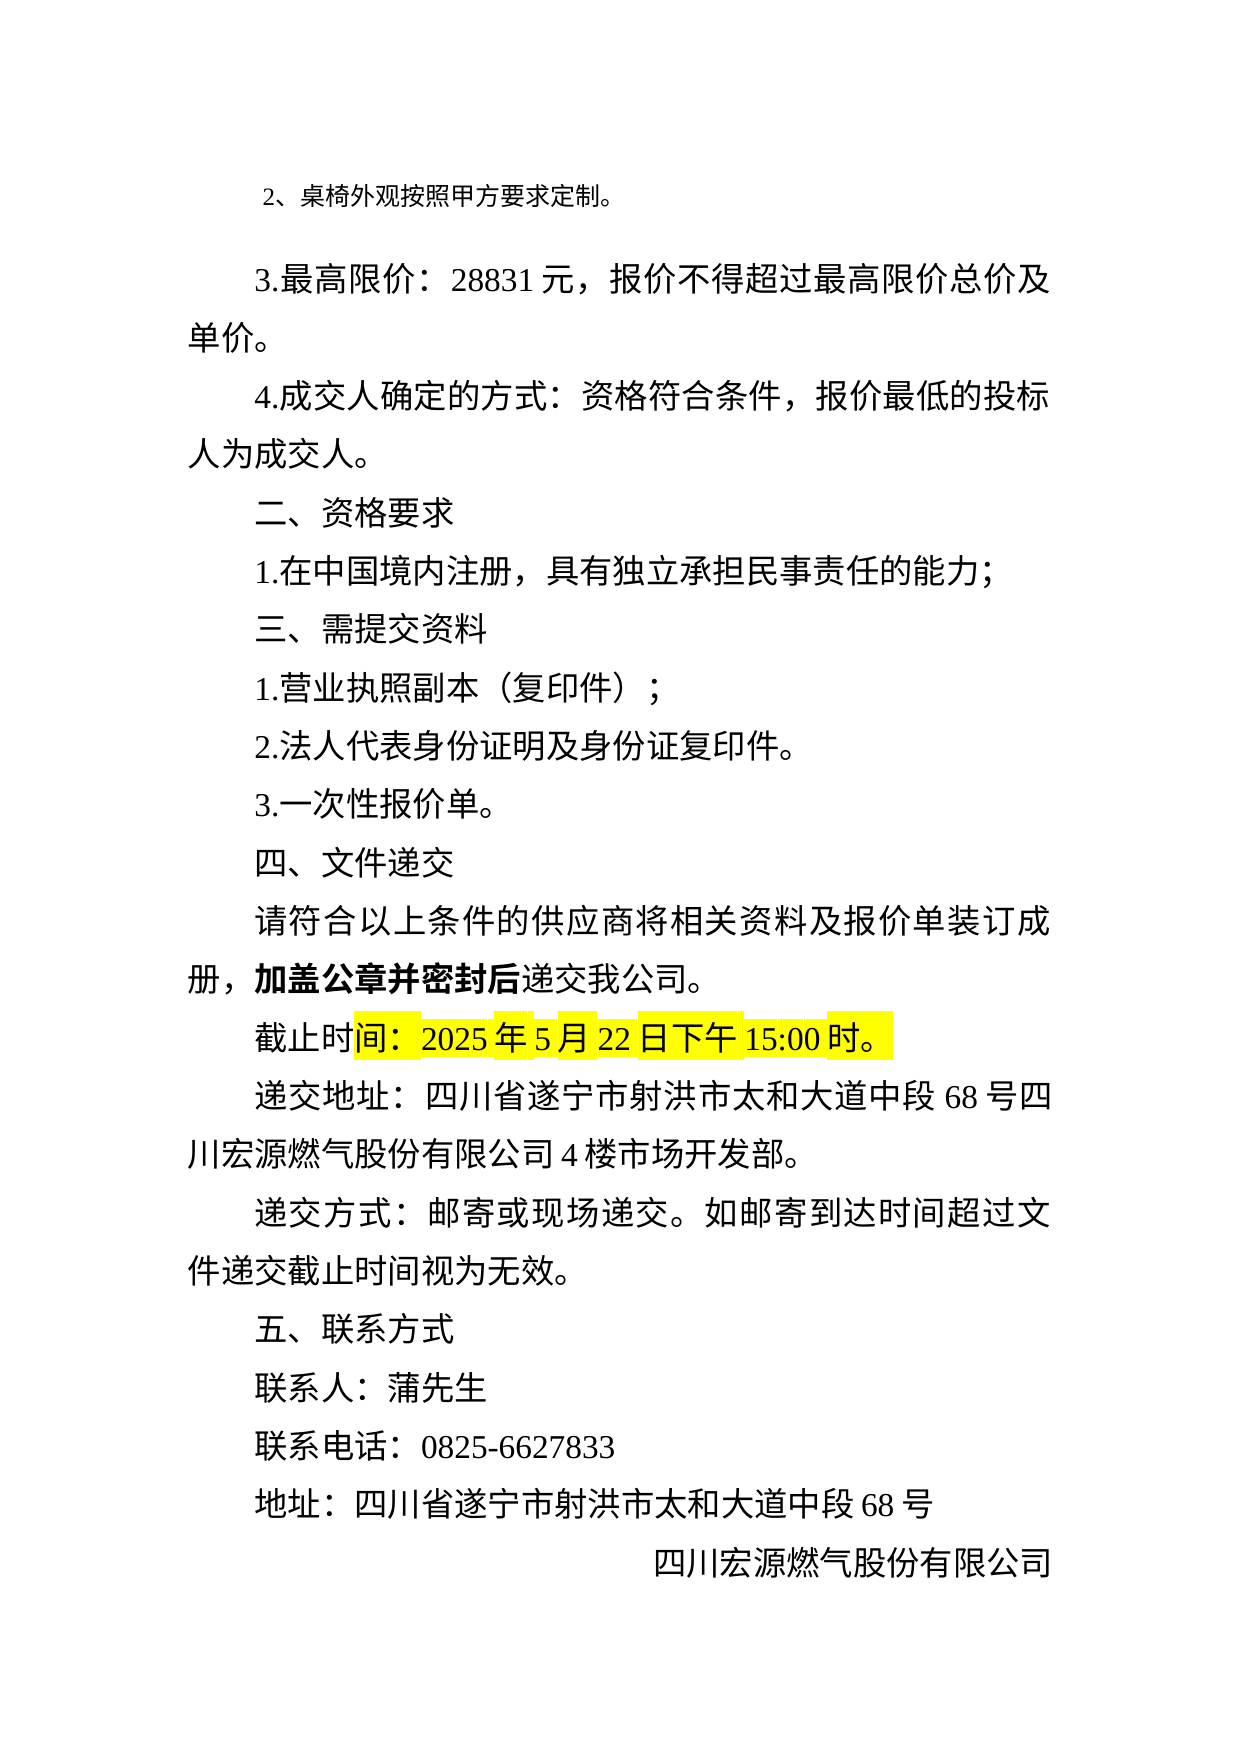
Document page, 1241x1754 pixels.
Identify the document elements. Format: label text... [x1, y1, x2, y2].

text 2.法人代表身份证明及身份证复印件。 [187, 712, 1053, 770]
text 4.成交人确定的方式：资格符合条件，报价最低的投标人为成交人。 [187, 362, 1053, 478]
text 请符合以上条件的供应商将相关资料及报价单装订成册，加盖公章并密封后递交我公司。 [187, 887, 1053, 1003]
text 五、联系方式 [187, 1295, 1053, 1353]
text 四川宏源燃气股份有限公司 [187, 1528, 1053, 1587]
text 联系电话：0825-6627833 [187, 1412, 1053, 1470]
text 递交方式：邮寄或现场递交。如邮寄到达时间超过文件递交截止时间视为无效。 [187, 1178, 1053, 1295]
text 递交地址：四川省遂宁市射洪市太和大道中段68号四川宏源燃气股份有限公司4楼市场开发部。 [187, 1062, 1053, 1178]
text 地址：四川省遂宁市射洪市太和大道中段68号 [187, 1470, 1053, 1528]
text 三、需提交资料 [187, 595, 1053, 653]
text 截止时间：2025年5月22日下午15:00时。 [187, 1003, 1053, 1062]
text 3.一次性报价单。 [187, 770, 1053, 828]
text 3.最高限价：28831元，报价不得超过最高限价总价及单价。 [187, 245, 1053, 362]
text 1.在中国境内注册，具有独立承担民事责任的能力； [187, 537, 1053, 595]
text 1.营业执照副本（复印件）； [187, 653, 1053, 712]
text 2、桌椅外观按照甲方要求定制。 [187, 162, 1053, 227]
text 联系人：蒲先生 [187, 1353, 1053, 1412]
text 二、资格要求 [187, 478, 1053, 537]
text 四、文件递交 [187, 828, 1053, 887]
